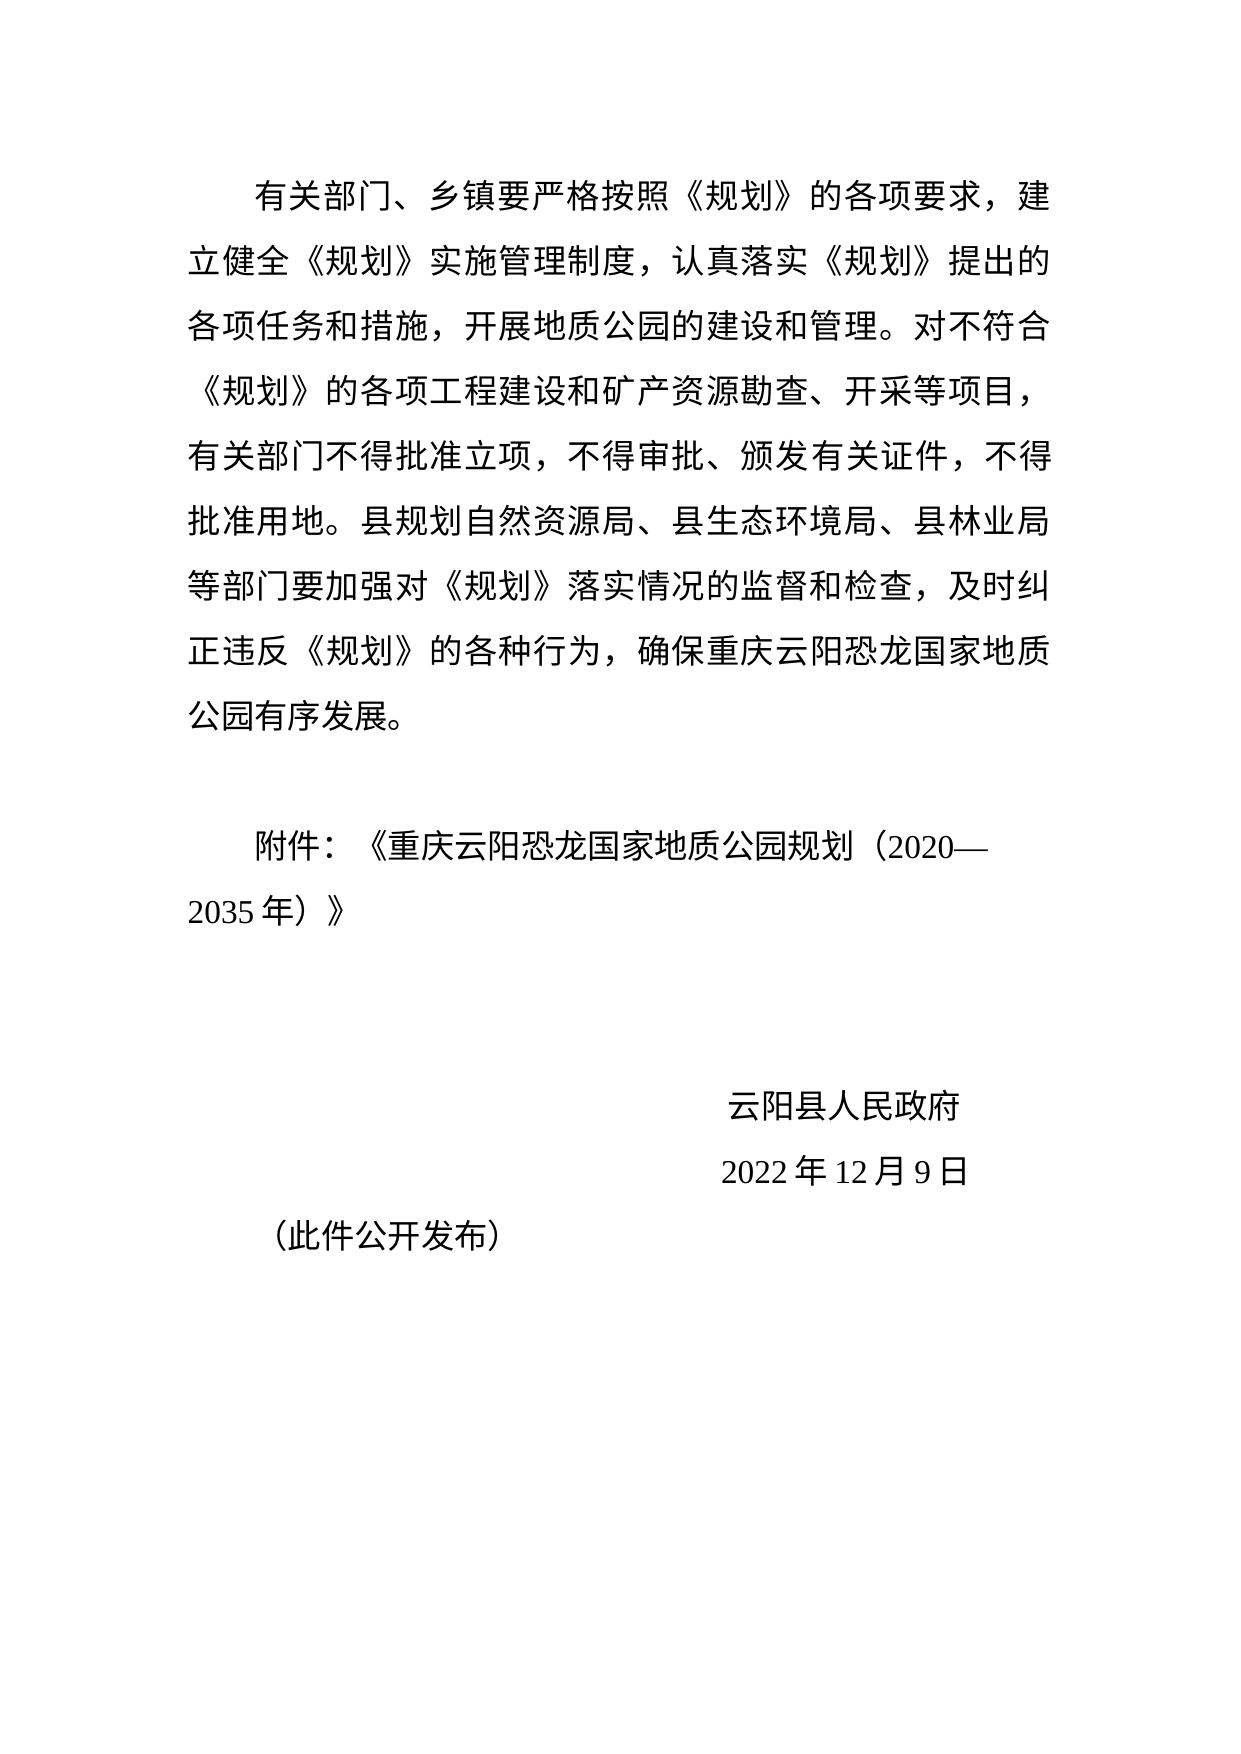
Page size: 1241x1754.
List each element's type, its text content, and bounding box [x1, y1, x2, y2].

text 云阳县人民政府 [187, 1072, 1053, 1137]
text 2022年12月9日 [187, 1137, 1053, 1202]
list 有关部门、乡镇要严格按照《规划》的各项要求，建立健全《规划》实施管理制度，认真落实《规划》提出的各项任务和措施，开展地质公园的建设和管理。对不符合《规划》的各项工程建设和矿产资源勘查、开采等项目，有关部门不得批准立项，不得审批、颁发有关证件，不得批准用地。县规划自然资源局、县生态环境局、县林业局等部门要加强对《规划》落实情况的监督和检查，及时纠正违反《规划》的各种行为，确保重庆云阳恐龙国家地质公园有序发展。 [187, 162, 1053, 747]
text （此件公开发布） [187, 1202, 1053, 1267]
text 附件：《重庆云阳恐龙国家地质公园规划（2020—2035年）》 [187, 812, 1053, 942]
